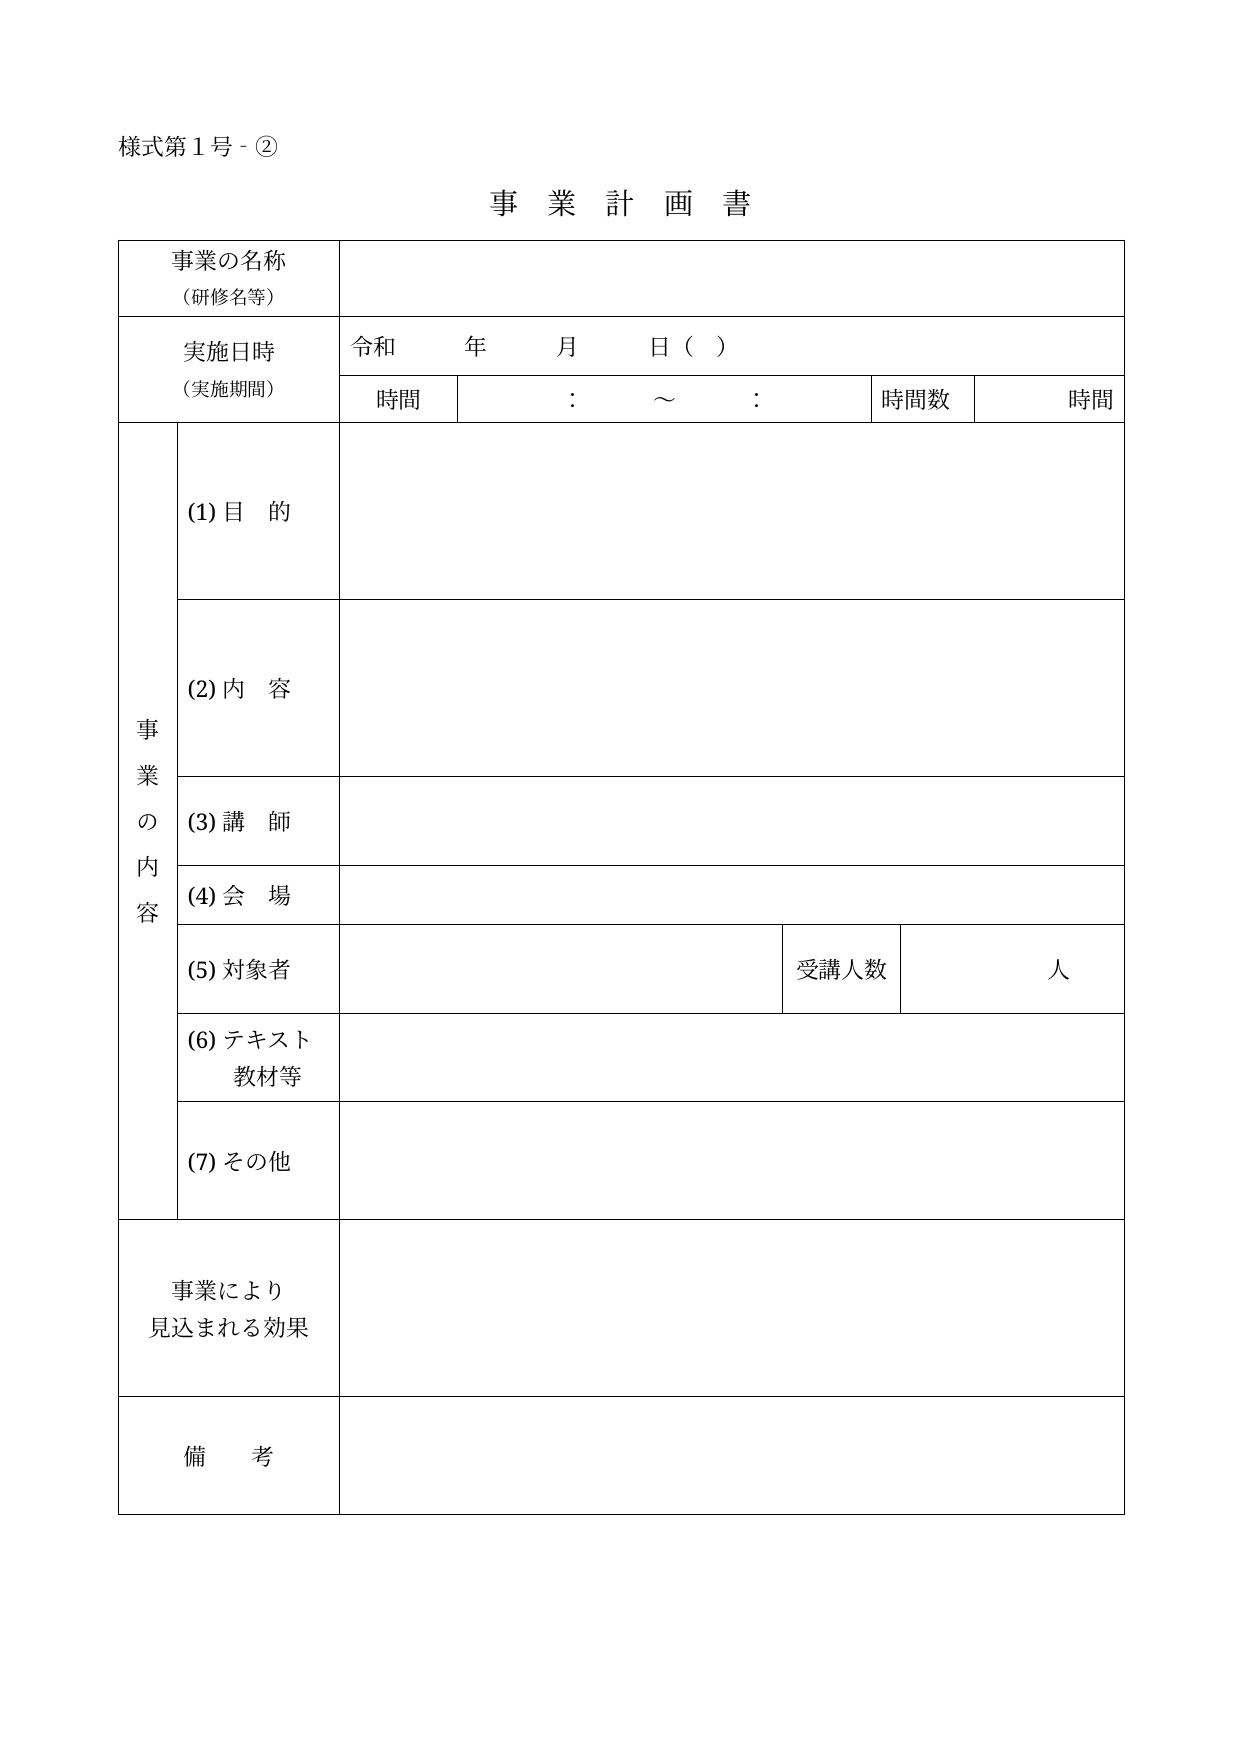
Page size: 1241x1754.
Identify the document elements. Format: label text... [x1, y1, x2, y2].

table_cell [340, 1397, 1124, 1514]
table_header [340, 241, 1124, 316]
table_cell (5) 対象者 [178, 925, 339, 1012]
table_cell [340, 866, 1124, 924]
table_cell (6) テキスト 教材等 [178, 1014, 339, 1101]
table_cell [340, 1220, 1124, 1396]
table_cell [340, 1102, 1124, 1219]
table_cell 時間 [340, 376, 457, 422]
table_cell 備 考 [119, 1397, 339, 1514]
table_cell (7) その他 [178, 1102, 339, 1219]
table_cell 実施日時 （実施期間） [119, 317, 339, 422]
table_cell 時間数 [872, 376, 974, 422]
table_cell 時間 [975, 376, 1124, 422]
text 事 業 計 画 書 [118, 164, 1122, 239]
table_header 事業の名称 （研修名等） [119, 241, 339, 316]
text 様式第１号‐② [118, 127, 1122, 164]
table_cell 事 業 の 内 容 [119, 423, 177, 1219]
table_cell [340, 423, 1124, 599]
table_cell [340, 600, 1124, 776]
table_cell [340, 1014, 1124, 1101]
table_cell (3) 講 師 [178, 777, 339, 865]
table_cell [340, 777, 1124, 865]
table_cell ： ～ ： [458, 376, 871, 422]
table_cell 人 [901, 925, 1124, 1012]
table_cell [340, 925, 782, 1012]
table_cell (4) 会 場 [178, 866, 339, 924]
table_cell 事業により 見込まれる効果 [119, 1220, 339, 1396]
table_cell (2) 内 容 [178, 600, 339, 776]
table_cell 受講人数 [783, 925, 900, 1012]
table_cell (1) 目 的 [178, 423, 339, 599]
table_cell 令和 年 月 日（ ） [340, 317, 1124, 374]
